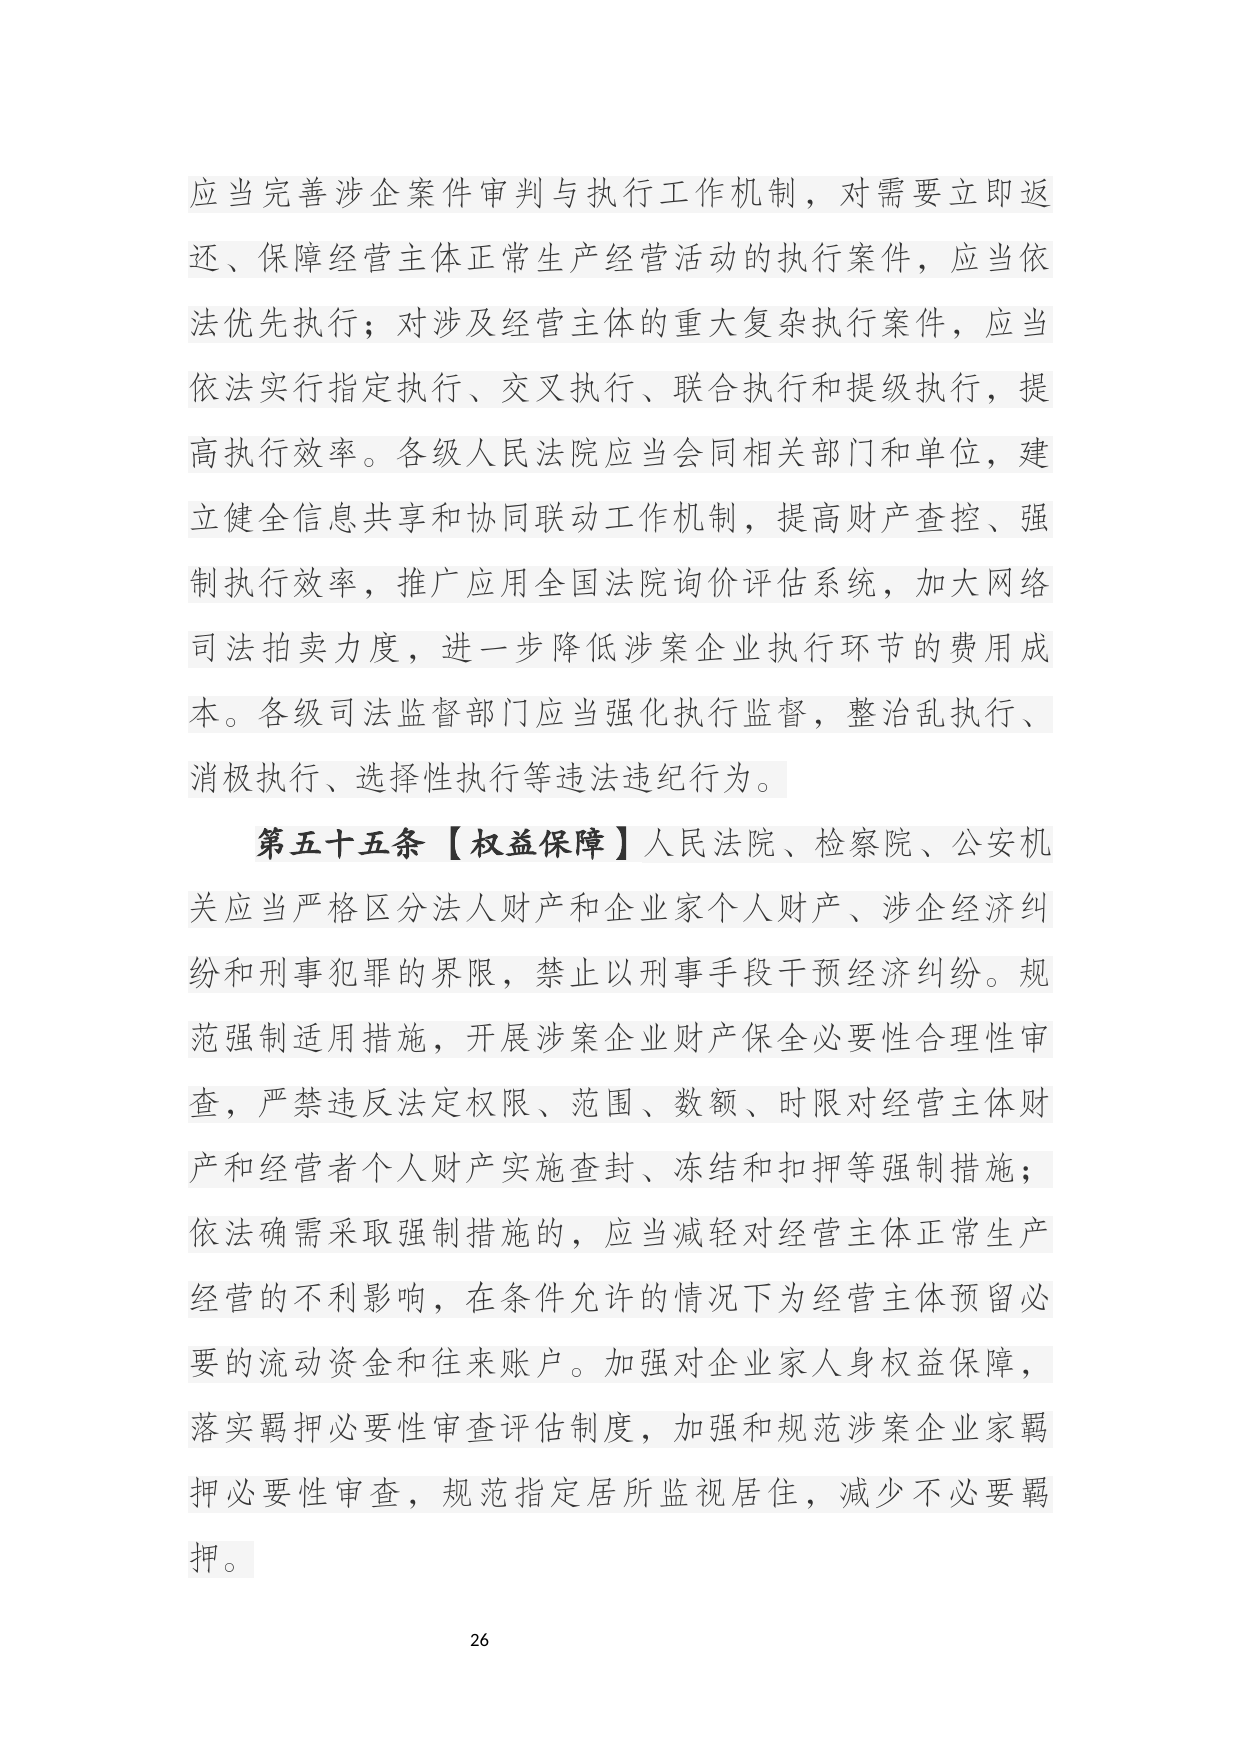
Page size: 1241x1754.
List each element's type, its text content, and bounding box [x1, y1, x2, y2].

list 第五十五条 【权益保障】人民法院、检察院、公安机关应当严格区分法人财产和企业家个人财产、涉企经济纠纷和刑事犯罪的界限，禁止以刑事手段干预经济纠纷。规范强制适用措施，开展涉案企业财产保全必要性合理性审查，严禁违反法定权限、范围、数额、时限对经营主体财产和经营者个人财产实施查封、冻结和扣押等强制措施；依法确需采取强制措施的，应当减轻对经营主体正常生产经营的不利影响，在条件允许的情况下为经营主体预留必要的流动资金和往来账户。加强对企业家人身权益保障，落实羁押必要性审查评估制度，加强和规范涉案企业家羁押必要性审查，规范指定居所监视居住，减少不必要羁押。 [187, 812, 1053, 1592]
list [187, 162, 1053, 812]
